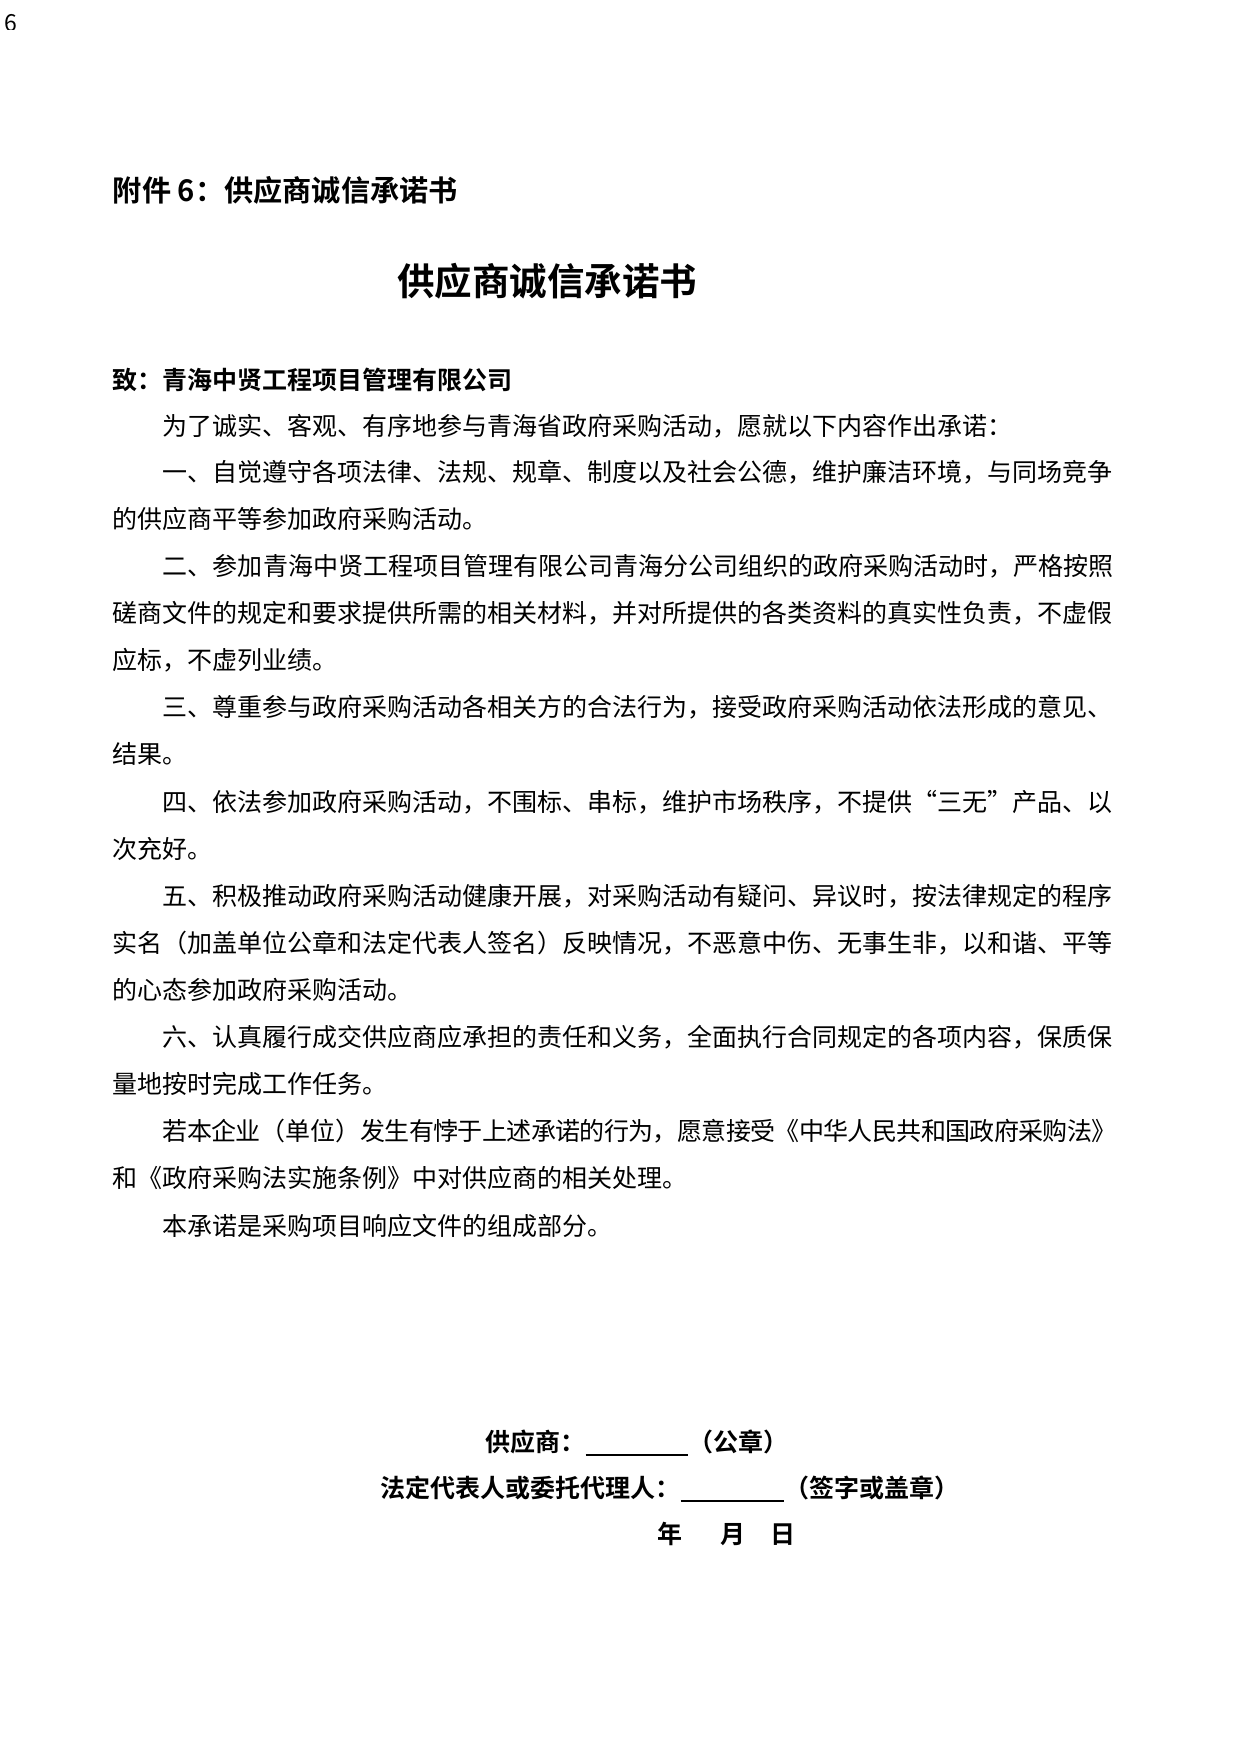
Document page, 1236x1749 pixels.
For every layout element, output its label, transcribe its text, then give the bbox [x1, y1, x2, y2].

text 本承诺是采购项目响应文件的组成部分。 [163, 1206, 1208, 1242]
text 供应商诚信承诺书 [397, 252, 1208, 306]
subtitle 法定代表人或委托代理人： （签字或盖章） [131, 1469, 1208, 1505]
text 五、积极推动政府采购活动健康开展，对采购活动有疑问、异议时，按法律规定的程序实名（加盖单位公章和法定代表人签名）反映情况，不恶意中伤、无事生非，以和谐、平等的心态参加政府采购活动。 [113, 876, 1114, 1007]
text 六、认真履行成交供应商应承担的责任和义务，全面执行合同规定的各项内容，保质保量地按时完成工作任务。 [113, 1018, 1114, 1101]
subtitle 致：青海中贤工程项目管理有限公司 [113, 361, 1208, 397]
subtitle 年 月 日 [244, 1515, 1208, 1551]
text 一、自觉遵守各项法律、法规、规章、制度以及社会公德，维护廉洁环境，与同场竞争的供应商平等参加政府采购活动。 [113, 452, 1114, 536]
text 三、尊重参与政府采购活动各相关方的合法行为，接受政府采购活动依法形成的意见、结果。 [113, 688, 1114, 771]
text 为了诚实、客观、有序地参与青海省政府采购活动，愿就以下内容作出承诺： [163, 406, 1208, 442]
text 二、参加青海中贤工程项目管理有限公司青海分公司组织的政府采购活动时，严格按照磋商文件的规定和要求提供所需的相关材料，并对所提供的各类资料的真实性负责，不虚假应标，不虚列业绩。 [113, 546, 1114, 677]
text 若本企业（单位）发生有悖于上述承诺的行为，愿意接受《中华人民共和国政府采购法》和《政府采购法实施条例》中对供应商的相关处理。 [113, 1112, 1126, 1195]
subtitle 供应商： （公章） [65, 1423, 1208, 1459]
subtitle 附件 6：供应商诚信承诺书 [113, 167, 1208, 210]
text 四、依法参加政府采购活动，不围标、串标，维护市场秩序，不提供“三无”产品、以次充好。 [113, 782, 1114, 866]
